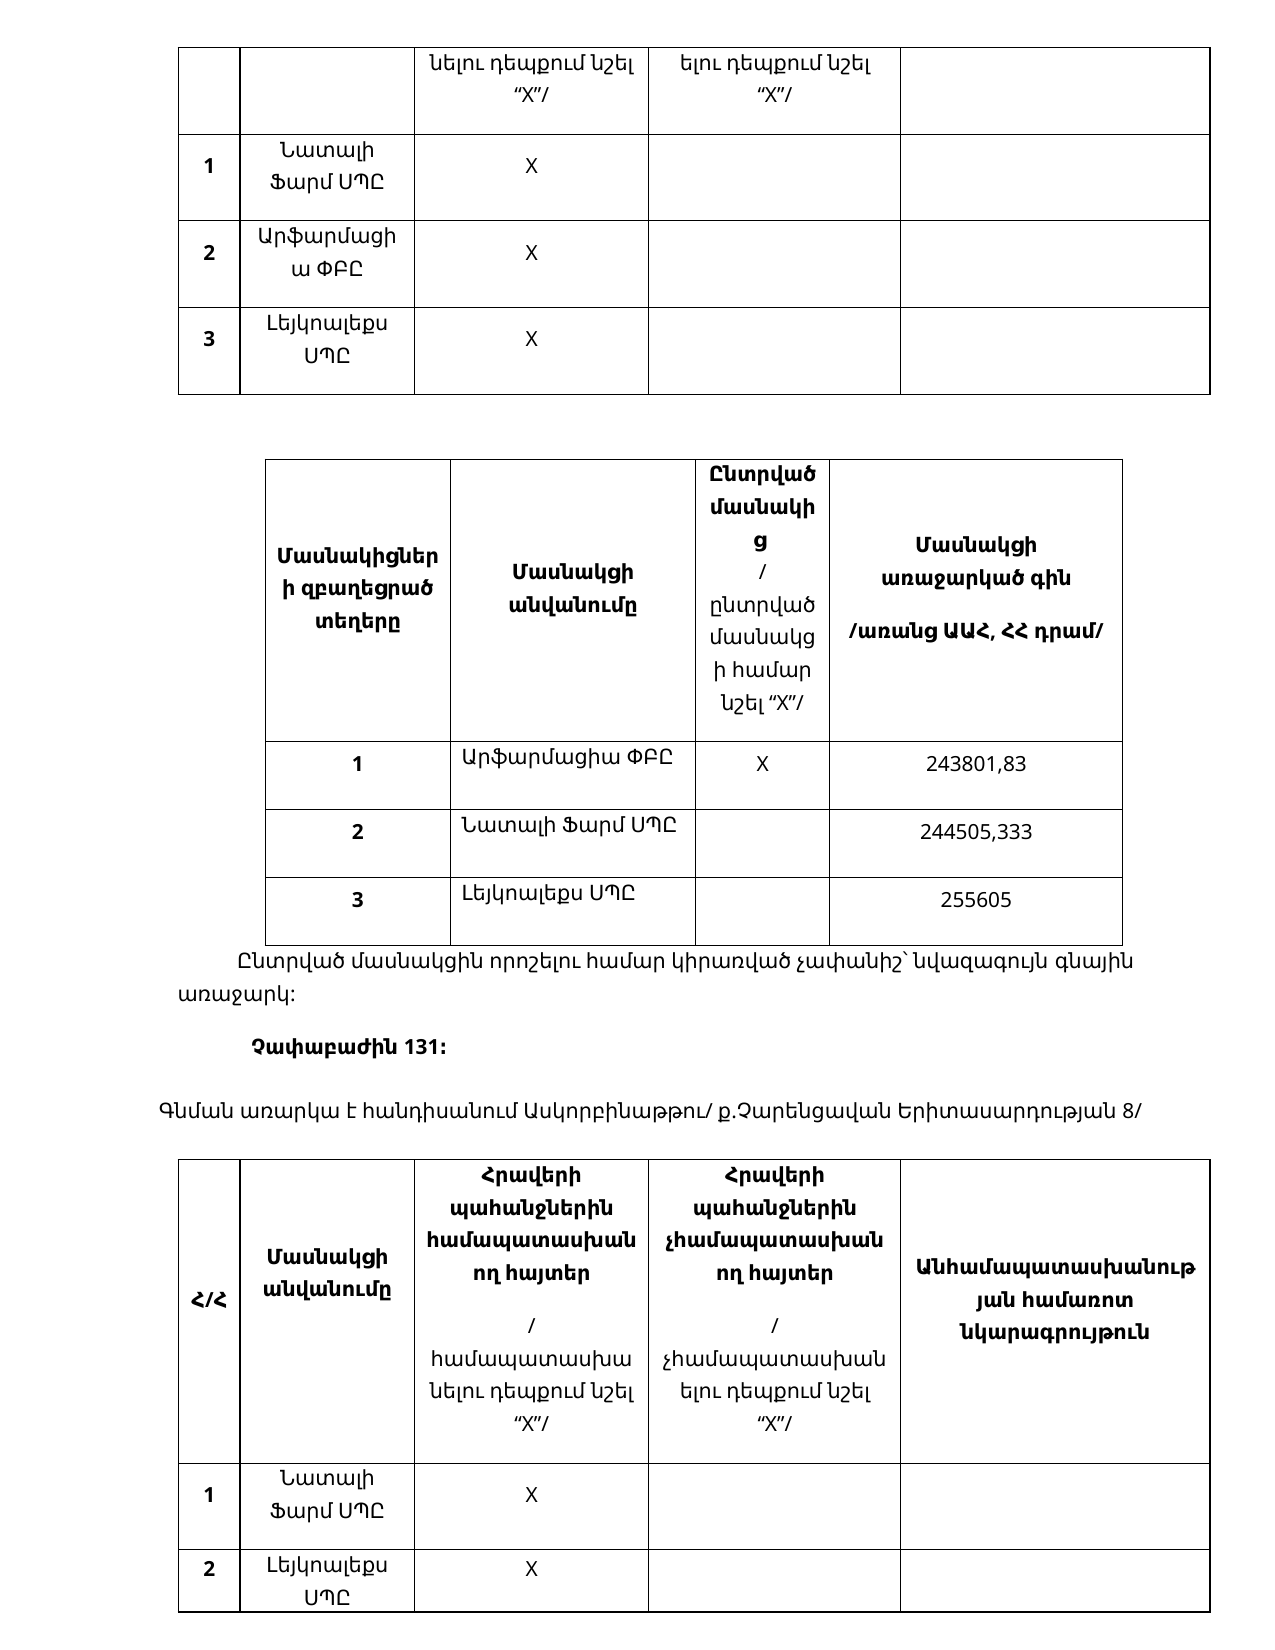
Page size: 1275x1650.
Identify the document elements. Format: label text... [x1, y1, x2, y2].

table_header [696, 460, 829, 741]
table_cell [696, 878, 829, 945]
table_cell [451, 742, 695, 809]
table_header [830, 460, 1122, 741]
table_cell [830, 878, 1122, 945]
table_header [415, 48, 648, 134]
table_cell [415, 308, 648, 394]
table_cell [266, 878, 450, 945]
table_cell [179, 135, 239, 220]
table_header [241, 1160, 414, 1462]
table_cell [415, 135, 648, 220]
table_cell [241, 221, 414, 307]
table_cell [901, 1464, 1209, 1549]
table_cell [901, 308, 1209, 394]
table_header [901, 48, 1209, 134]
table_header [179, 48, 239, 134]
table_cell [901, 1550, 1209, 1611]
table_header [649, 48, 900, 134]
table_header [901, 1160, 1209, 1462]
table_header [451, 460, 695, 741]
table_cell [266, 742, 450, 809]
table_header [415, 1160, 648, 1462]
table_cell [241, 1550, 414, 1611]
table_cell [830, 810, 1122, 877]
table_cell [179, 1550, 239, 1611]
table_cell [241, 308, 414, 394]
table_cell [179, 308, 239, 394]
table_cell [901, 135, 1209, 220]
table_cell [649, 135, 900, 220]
text Ընտրված մասնակցին որոշելու համար կիրառված չափանիշ՝ նվազագույն գնային առաջարկ: [177, 946, 1211, 1007]
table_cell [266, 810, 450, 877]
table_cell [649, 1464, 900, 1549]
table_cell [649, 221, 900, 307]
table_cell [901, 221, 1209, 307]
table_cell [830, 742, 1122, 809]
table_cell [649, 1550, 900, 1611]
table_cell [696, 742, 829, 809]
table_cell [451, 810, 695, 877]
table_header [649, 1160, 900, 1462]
text Գնման առարկա է հանդիսանում Ասկորբինաթթու/ ք.Չարենցավան Երիտասարդության 8/ [158, 1096, 1211, 1124]
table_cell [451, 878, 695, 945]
text Չափաբաժին 131։ [177, 1032, 1211, 1061]
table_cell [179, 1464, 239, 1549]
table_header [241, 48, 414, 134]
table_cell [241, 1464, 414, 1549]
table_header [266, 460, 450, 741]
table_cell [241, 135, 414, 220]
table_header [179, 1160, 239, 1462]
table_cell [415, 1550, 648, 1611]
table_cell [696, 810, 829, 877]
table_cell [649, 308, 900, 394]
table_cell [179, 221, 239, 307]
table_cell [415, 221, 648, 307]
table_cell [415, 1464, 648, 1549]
